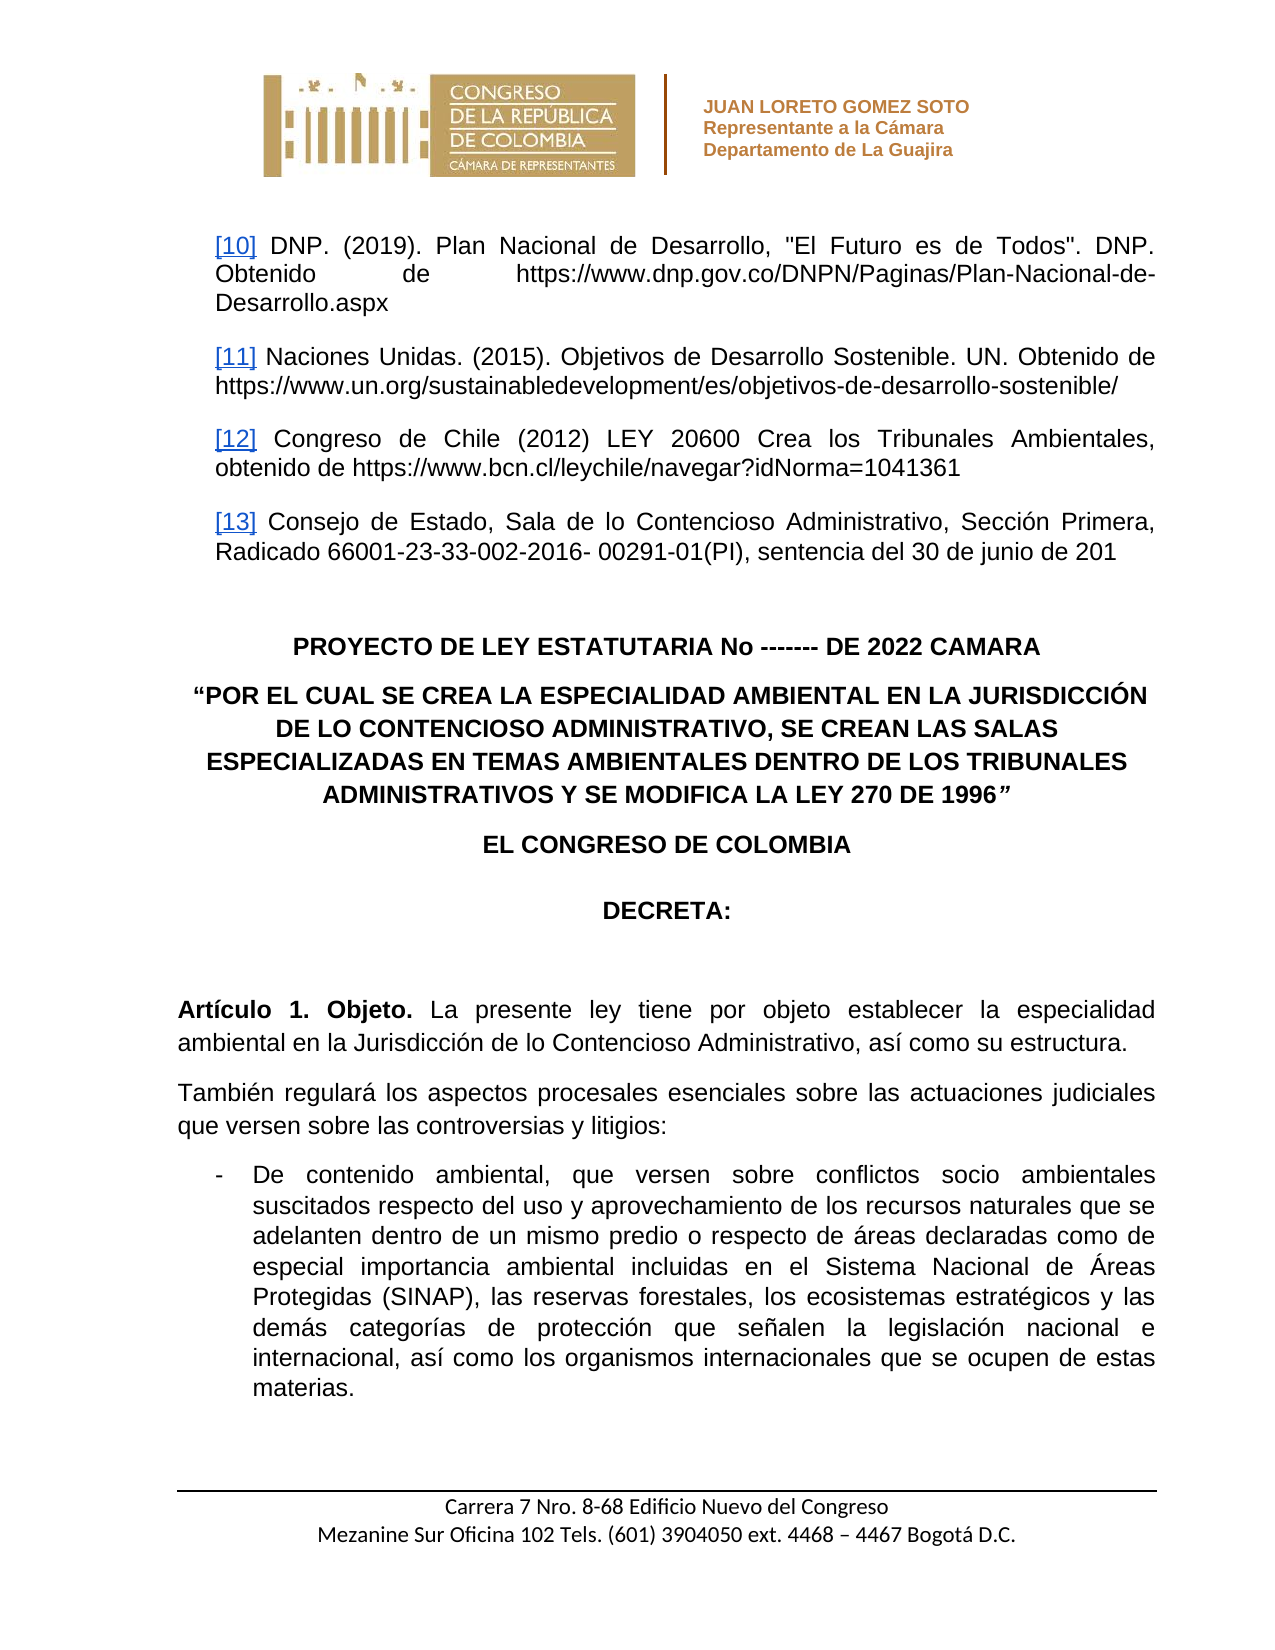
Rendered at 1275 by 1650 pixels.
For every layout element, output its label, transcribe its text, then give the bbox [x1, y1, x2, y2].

list De contenido ambiental, que versen sobre conflictos socio ambientales suscitados respecto del uso y aprovechamiento de los recursos naturales que se adelanten dentro de un mismo predio o respecto de áreas declaradas como de especial importancia ambiental incluidas en el Sistema Nacional de Áreas Protegidas (SINAP), las reservas forestales, los ecosistemas estratégicos y las demás categorías de protección que señalen la legislación nacional e internacional, así como los organismos internacionales que se ocupen de estas materias. [215, 1160, 1157, 1402]
text [11] Naciones Unidas. (2015). Objetivos de Desarrollo Sostenible. UN. Obtenido de https://www.un.org/sustainabledevelopment/es/objetivos-de-desarrollo-sostenible/ [215, 342, 1157, 399]
text [10] DNP. (2019). Plan Nacional de Desarrollo, "El Futuro es de Todos". DNP. Obtenido de https://www.dnp.gov.co/DNPN/Paginas/Plan-Nacional-de-Desarrollo.aspx [215, 231, 1157, 317]
text DECRETA: [177, 896, 1157, 925]
text [12] Congreso de Chile (2012) LEY 20600 Crea los Tribunales Ambientales, obtenido de https://www.bcn.cl/leychile/navegar?idNorma=1041361 [215, 424, 1157, 482]
text Artículo 1. Objeto. La presente ley tiene por objeto establecer la especialidad ambiental en la Jurisdicción de lo Contencioso Administrativo, así como su estructura. [177, 995, 1157, 1057]
text [13] Consejo de Estado, Sala de lo Contencioso Administrativo, Sección Primera, Radicado 66001-23-33-002-2016- 00291-01(PI), sentencia del 30 de junio de 201 [215, 507, 1157, 566]
text También regulará los aspectos procesales esenciales sobre las actuaciones judiciales que versen sobre las controversias y litigios: [177, 1078, 1157, 1139]
text “POR EL CUAL SE CREA LA ESPECIALIDAD AMBIENTAL EN LA JURISDICCIÓN DE LO CONTENCIOSO ADMINISTRATIVO, SE CREAN LAS SALAS ESPECIALIZADAS EN TEMAS AMBIENTALES DENTRO DE LOS TRIBUNALES ADMINISTRATIVOS Y SE MODIFICA LA LEY 270 DE 1996” [177, 681, 1157, 809]
text EL CONGRESO DE COLOMBIA [177, 830, 1157, 859]
text PROYECTO DE LEY ESTATUTARIA No ------- DE 2022 CAMARA [177, 631, 1157, 660]
picture [263, 73, 636, 177]
